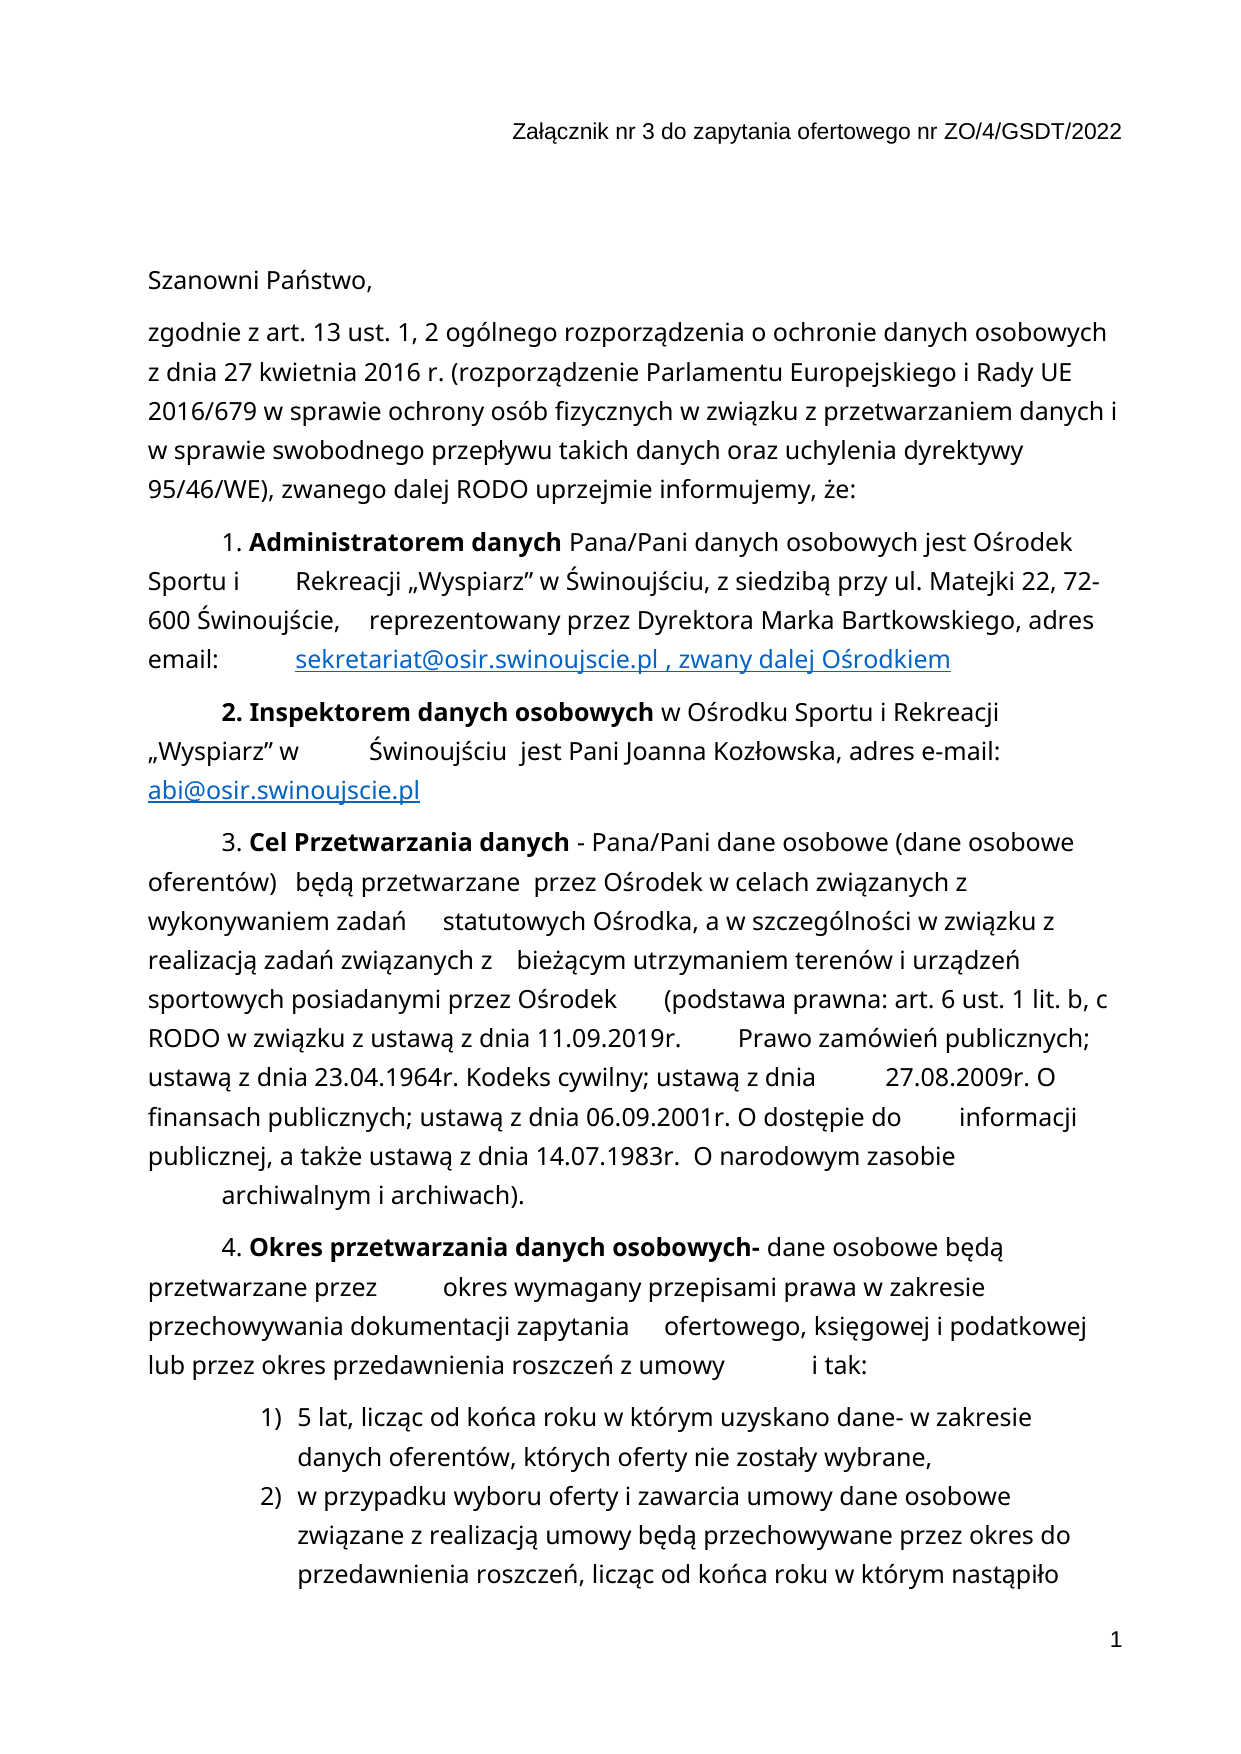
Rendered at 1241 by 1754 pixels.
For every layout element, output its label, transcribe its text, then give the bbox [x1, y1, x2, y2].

text Szanowni Państwo, [148, 263, 1122, 297]
list 5 lat, licząc od końca roku w którym uzyskano dane- w zakresie danych oferentów, których oferty nie zostały wybrane, [260, 1400, 1122, 1473]
text 3. Cel Przetwarzania danych - Pana/Pani dane osobowe (dane osobowe oferentów) będą przetwarzane przez Ośrodek w celach związanych z wykonywaniem zadań statutowych Ośrodka, a w szczególności w związku z realizacją zadań związanych z bieżącym utrzymaniem terenów i urządzeń sportowych posiadanymi przez Ośrodek (podstawa prawna: art. 6 ust. 1 lit. b, c RODO w związku z ustawą z dnia 11.09.2019r. Prawo zamówień publicznych; ustawą z dnia 23.04.1964r. Kodeks cywilny; ustawą z dnia 27.08.2009r. O finansach publicznych; ustawą z dnia 06.09.2001r. O dostępie do informacji publicznej, a także ustawą z dnia 14.07.1983r. O narodowym zasobie archiwalnym i archiwach). [148, 825, 1122, 1212]
text 2. Inspektorem danych osobowych w Ośrodku Sportu i Rekreacji „Wyspiarz” w Świnoujściu jest Pani Joanna Kozłowska, adres e-mail: abi@osir.swinoujscie.pl [148, 694, 1122, 807]
text 1. Administratorem danych Pana/Pani danych osobowych jest Ośrodek Sportu i Rekreacji „Wyspiarz” w Świnoujściu, z siedzibą przy ul. Matejki 22, 72-600 Świnoujście, reprezentowany przez Dyrektora Marka Bartkowskiego, adres email: sekretariat@osir.swinoujscie.pl , zwany dalej Ośrodkiem [148, 524, 1122, 676]
text 4. Okres przetwarzania danych osobowych- dane osobowe będą przetwarzane przez okres wymagany przepisami prawa w zakresie przechowywania dokumentacji zapytania ofertowego, księgowej i podatkowej lub przez okres przedawnienia roszczeń z umowy i tak: [148, 1230, 1122, 1382]
text Załącznik nr 3 do zapytania ofertowego nr ZO/4/GSDT/2022 [148, 118, 1122, 144]
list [260, 1478, 1122, 1591]
text zgodnie z art. 13 ust. 1, 2 ogólnego rozporządzenia o ochronie danych osobowych z dnia 27 kwietnia 2016 r. (rozporządzenie Parlamentu Europejskiego i Rady UE 2016/679 w sprawie ochrony osób fizycznych w związku z przetwarzaniem danych i w sprawie swobodnego przepływu takich danych oraz uchylenia dyrektywy 95/46/WE), zwanego dalej RODO uprzejmie informujemy, że: [148, 315, 1122, 506]
